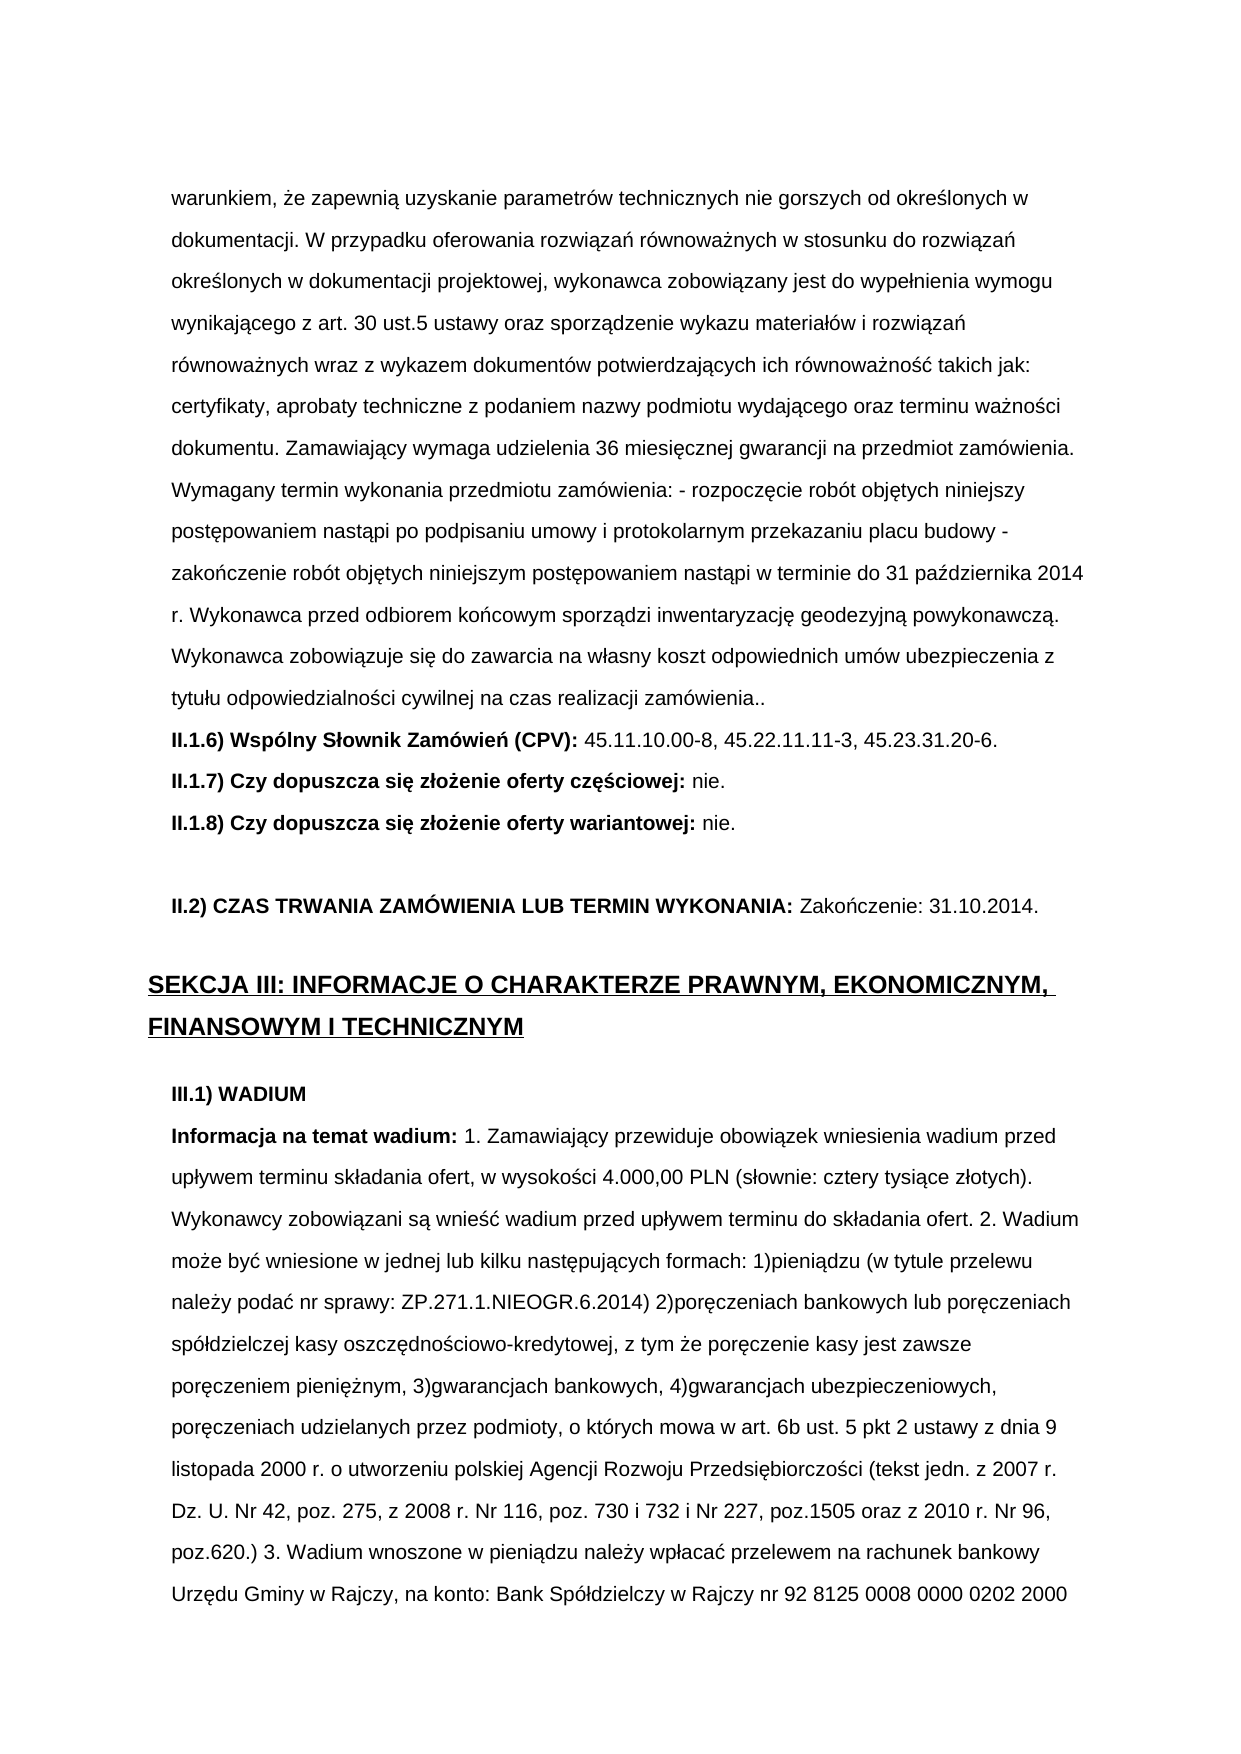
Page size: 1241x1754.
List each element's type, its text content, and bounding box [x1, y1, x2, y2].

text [171, 1106, 1093, 1606]
text III.1) WADIUM [171, 1064, 1093, 1106]
text II.1.7) Czy dopuszcza się złożenie oferty częściowej: nie. [171, 752, 1093, 793]
text II.2) CZAS TRWANIA ZAMÓWIENIA LUB TERMIN WYKONANIA: Zakończenie: 31.10.2014. [171, 877, 1093, 918]
text SEKCJA III: INFORMACJE O CHARAKTERZE PRAWNYM, EKONOMICZNYM, FINANSOWYM I TECHNICZNYM [148, 957, 1093, 1041]
text II.1.6) Wspólny Słownik Zamówień (CPV): 45.11.10.00-8, 45.22.11.11-3, 45.23.31.20-6. [171, 710, 1093, 752]
text II.1.8) Czy dopuszcza się złożenie oferty wariantowej: nie. [171, 793, 1093, 835]
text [171, 168, 1093, 710]
